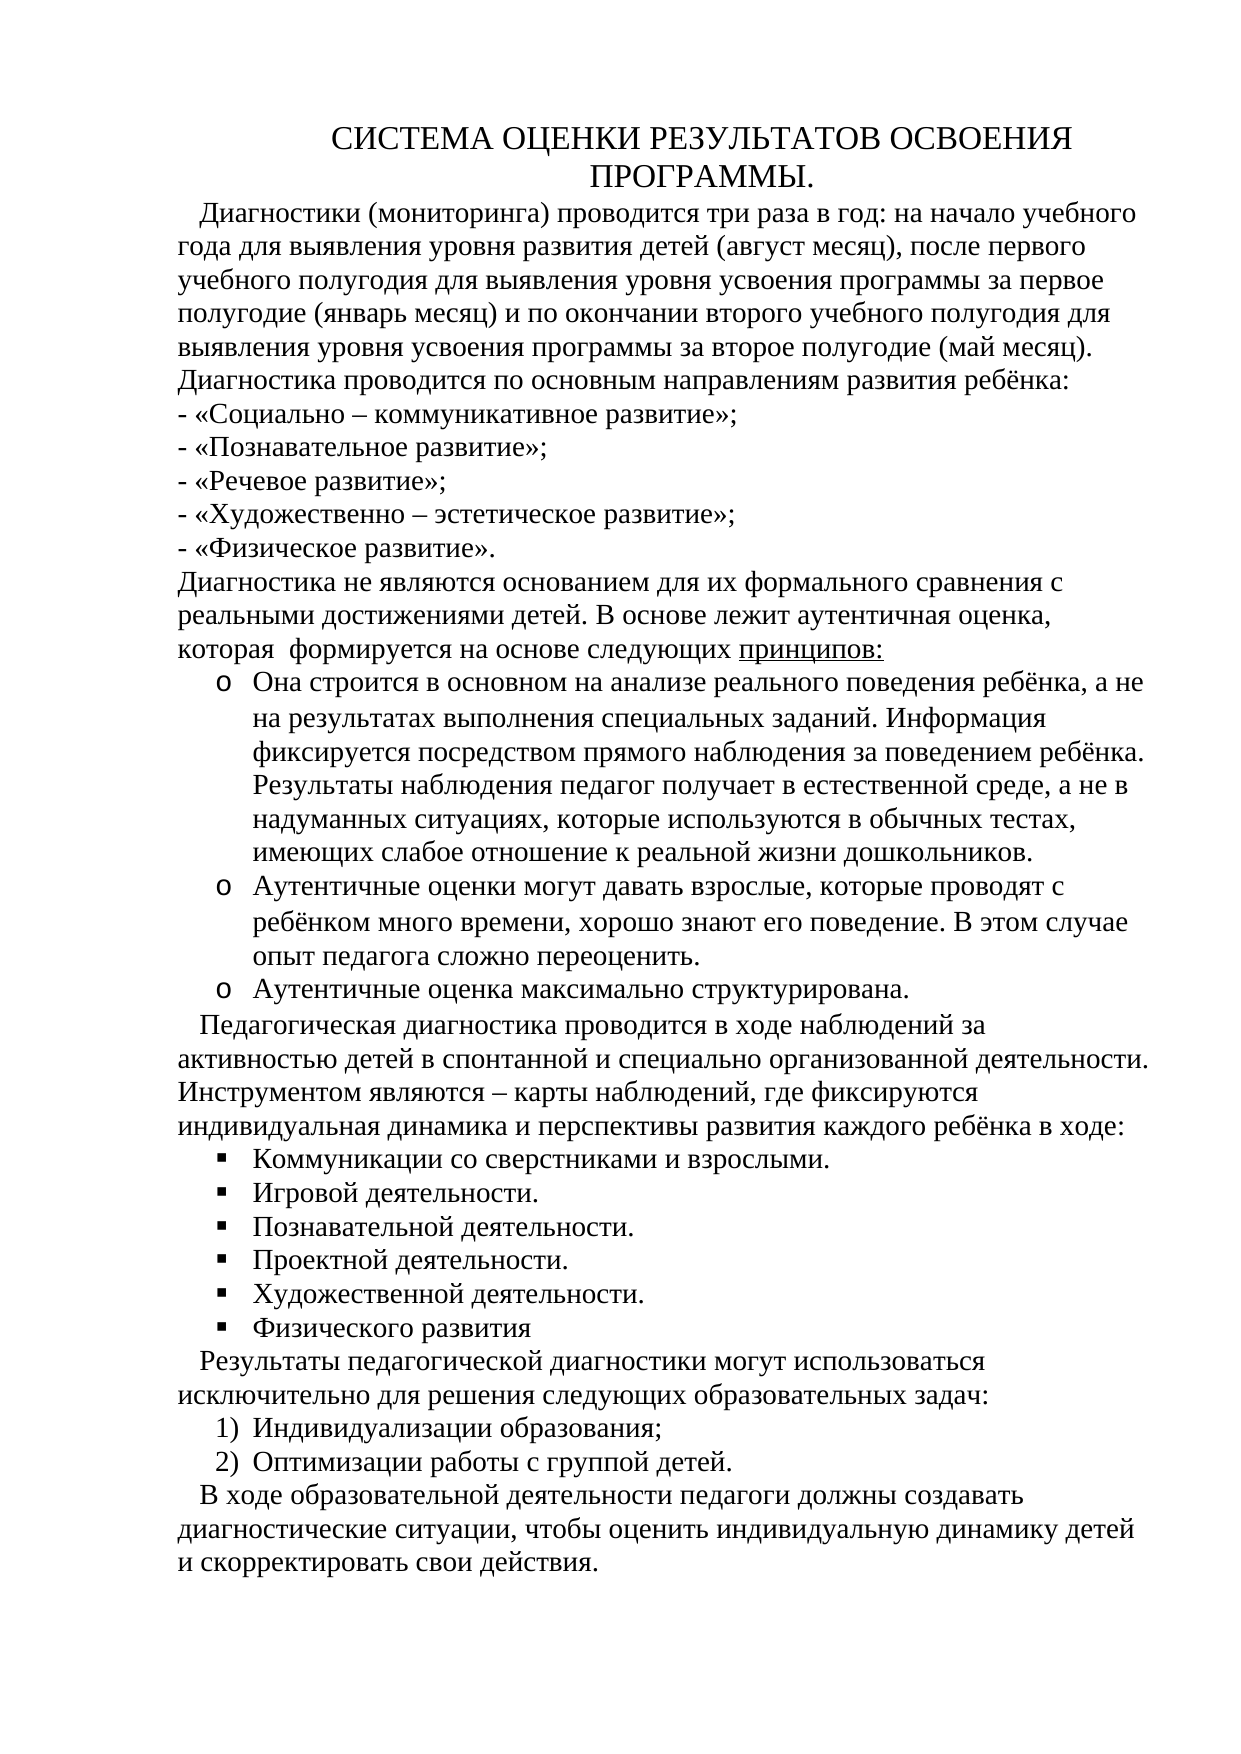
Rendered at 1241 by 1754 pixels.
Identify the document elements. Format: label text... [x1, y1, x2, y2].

text Диагностики (мониторинга) проводится три раза в год: на начало учебного года для выявления уровня развития детей (август месяц), после первого учебного полугодия для выявления уровня усвоения программы за первое полугодие (январь месяц) и по окончании второго учебного полугодия для выявления уровня усвоения программы за второе полугодие (май месяц). Диагностика проводится по основным направлениям развития ребёнка: [177, 195, 1152, 396]
list Познавательной деятельности. [215, 1209, 1152, 1242]
list Художественной деятельности. [215, 1276, 1152, 1310]
list Оптимизации работы с группой детей. [215, 1444, 1152, 1477]
list Проектной деятельности. [215, 1242, 1152, 1276]
text - «Художественно – эстетическое развитие»; [177, 497, 1152, 530]
text Результаты педагогической диагностики могут использоваться исключительно для решения следующих образовательных задач: [177, 1343, 1152, 1410]
list Аутентичные оценка максимально структурирована. [215, 971, 1152, 1007]
text - «Социально – коммуникативное развитие»; [177, 396, 1152, 429]
list Игровой деятельности. [215, 1175, 1152, 1209]
list Физического развития [215, 1310, 1152, 1343]
text Диагностика не являются основанием для их формального сравнения с реальными достижениями детей. В основе лежит аутентичная оценка, которая формируется на основе следующих принципов: [177, 564, 1152, 664]
list Индивидуализации образования; [215, 1410, 1152, 1444]
list Аутентичные оценки могут давать взрослые, которые проводят с ребёнком много времени, хорошо знают его поведение. В этом случае опыт педагога сложно переоценить. [215, 868, 1152, 971]
list СИСТЕМА ОЦЕНКИ РЕЗУЛЬТАТОВ ОСВОЕНИЯ ПРОГРАММЫ. [252, 118, 1152, 195]
list Она строится в основном на анализе реального поведения ребёнка, а не на результатах выполнения специальных заданий. Информация фиксируется посредством прямого наблюдения за поведением ребёнка. Результаты наблюдения педагог получает в естественной среде, а не в надуманных ситуациях, которые используются в обычных тестах, имеющих слабое отношение к реальной жизни дошкольников. [215, 664, 1152, 868]
text В ходе образовательной деятельности педагоги должны создавать диагностические ситуации, чтобы оценить индивидуальную динамику детей и скорректировать свои действия. [177, 1477, 1152, 1578]
list Коммуникации со сверстниками и взрослыми. [215, 1141, 1152, 1175]
text - «Познавательное развитие»; [177, 429, 1152, 463]
text Педагогическая диагностика проводится в ходе наблюдений за активностью детей в спонтанной и специально организованной деятельности. Инструментом являются – карты наблюдений, где фиксируются индивидуальная динамика и перспективы развития каждого ребёнка в ходе: [177, 1007, 1152, 1141]
text - «Речевое развитие»; [177, 463, 1152, 497]
text - «Физическое развитие». [177, 530, 1152, 564]
